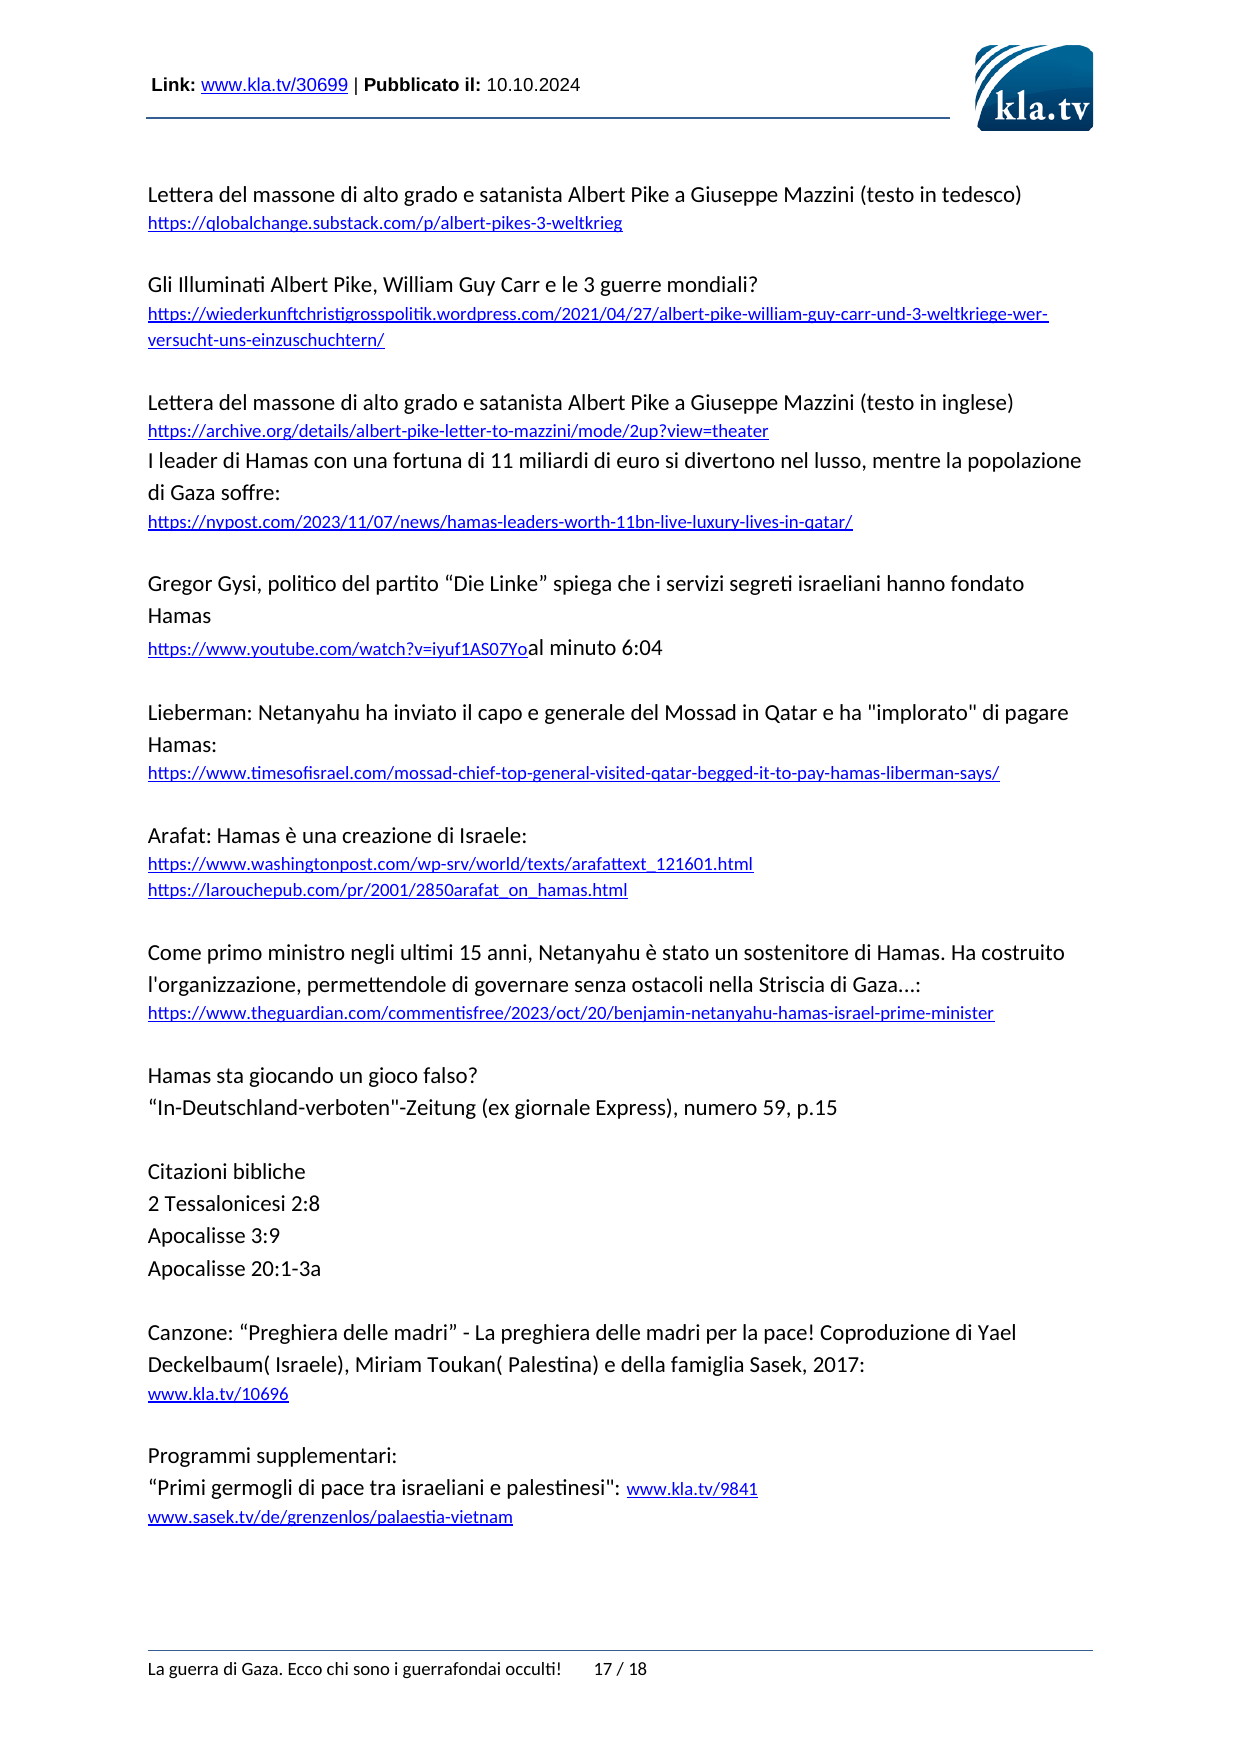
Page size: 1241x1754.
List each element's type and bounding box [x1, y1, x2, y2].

picture [1084, 45, 1093, 51]
text [148, 148, 1093, 1528]
picture [974, 45, 1093, 130]
